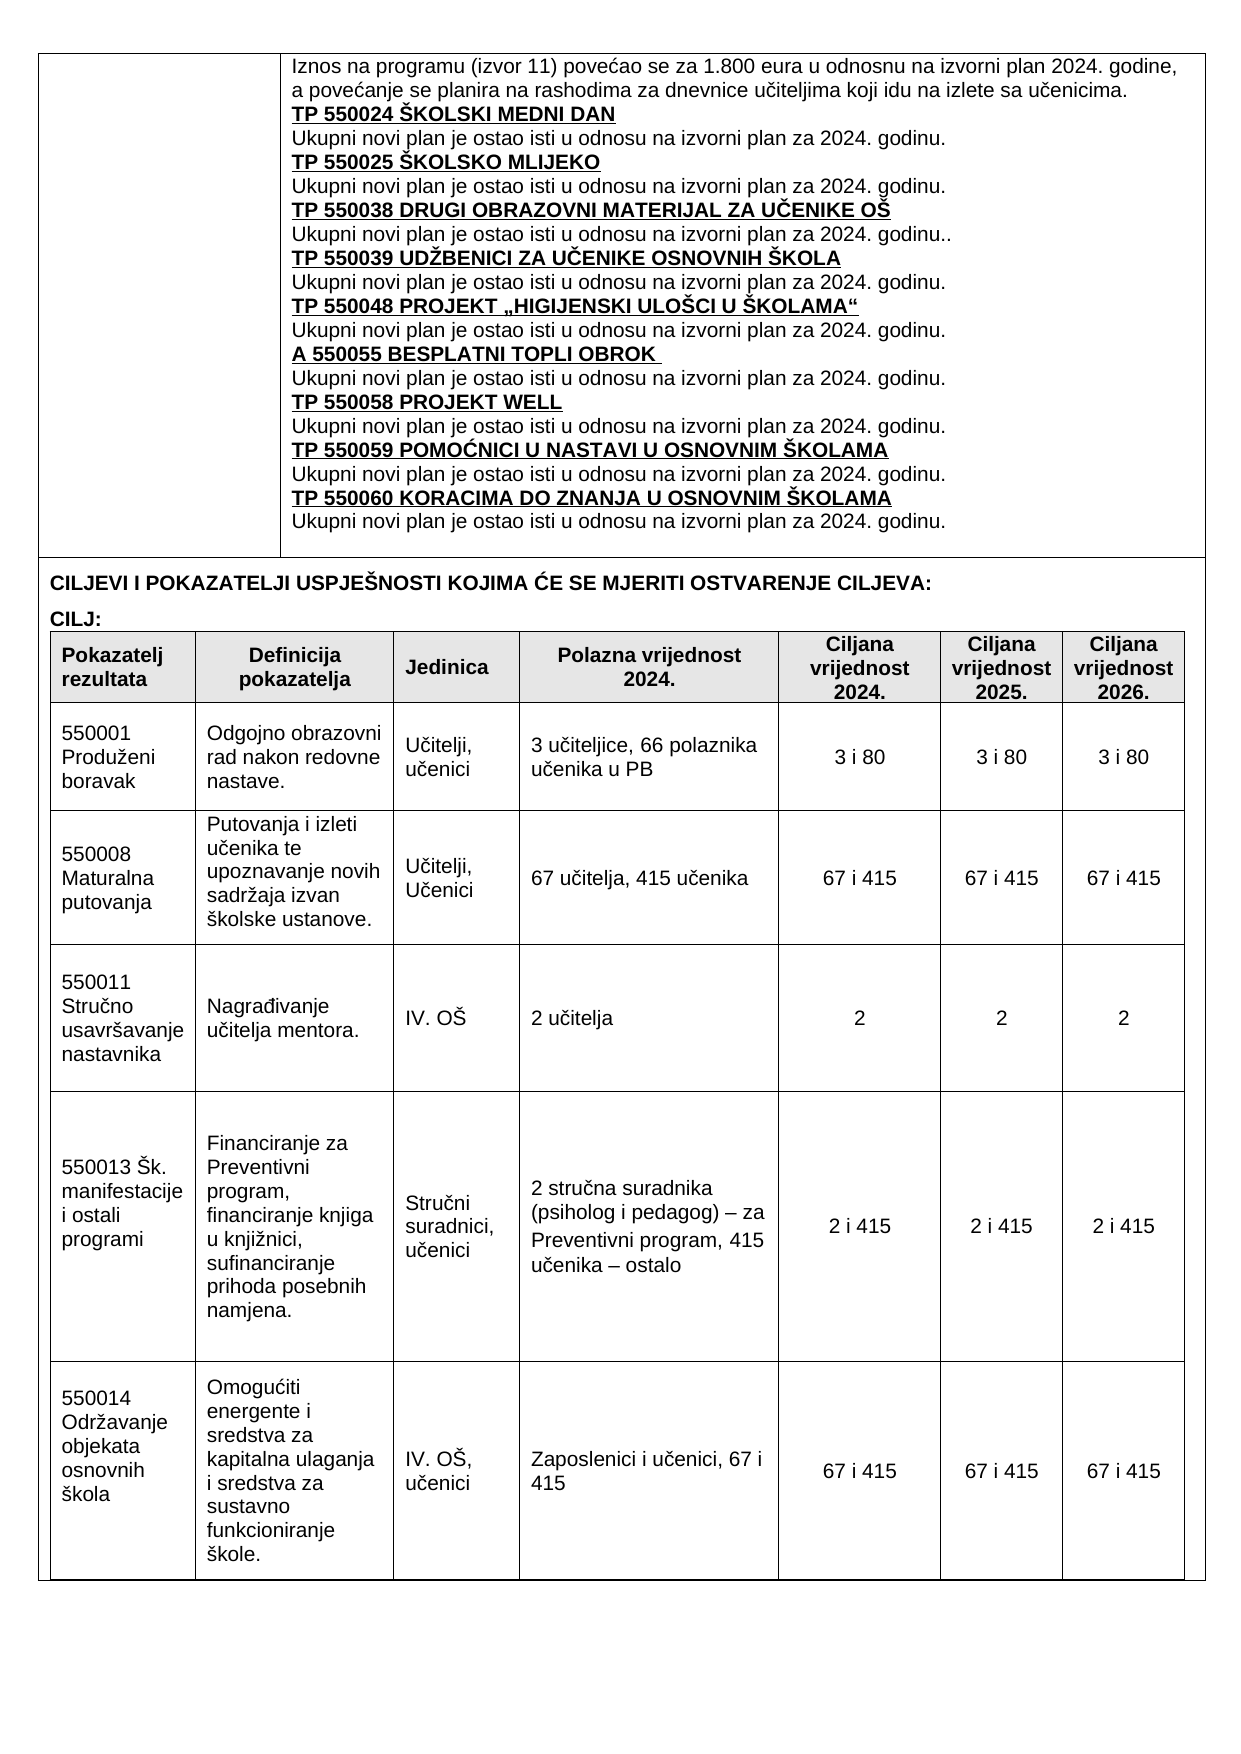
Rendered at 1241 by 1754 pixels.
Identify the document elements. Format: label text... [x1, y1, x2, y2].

table_cell CILJEVI I POKAZATELJI USPJEŠNOSTI KOJIMA ĆE SE MJERITI OSTVARENJE CILJEVA: CILJ: [39, 558, 1205, 1580]
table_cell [39, 54, 280, 557]
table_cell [281, 54, 1205, 557]
